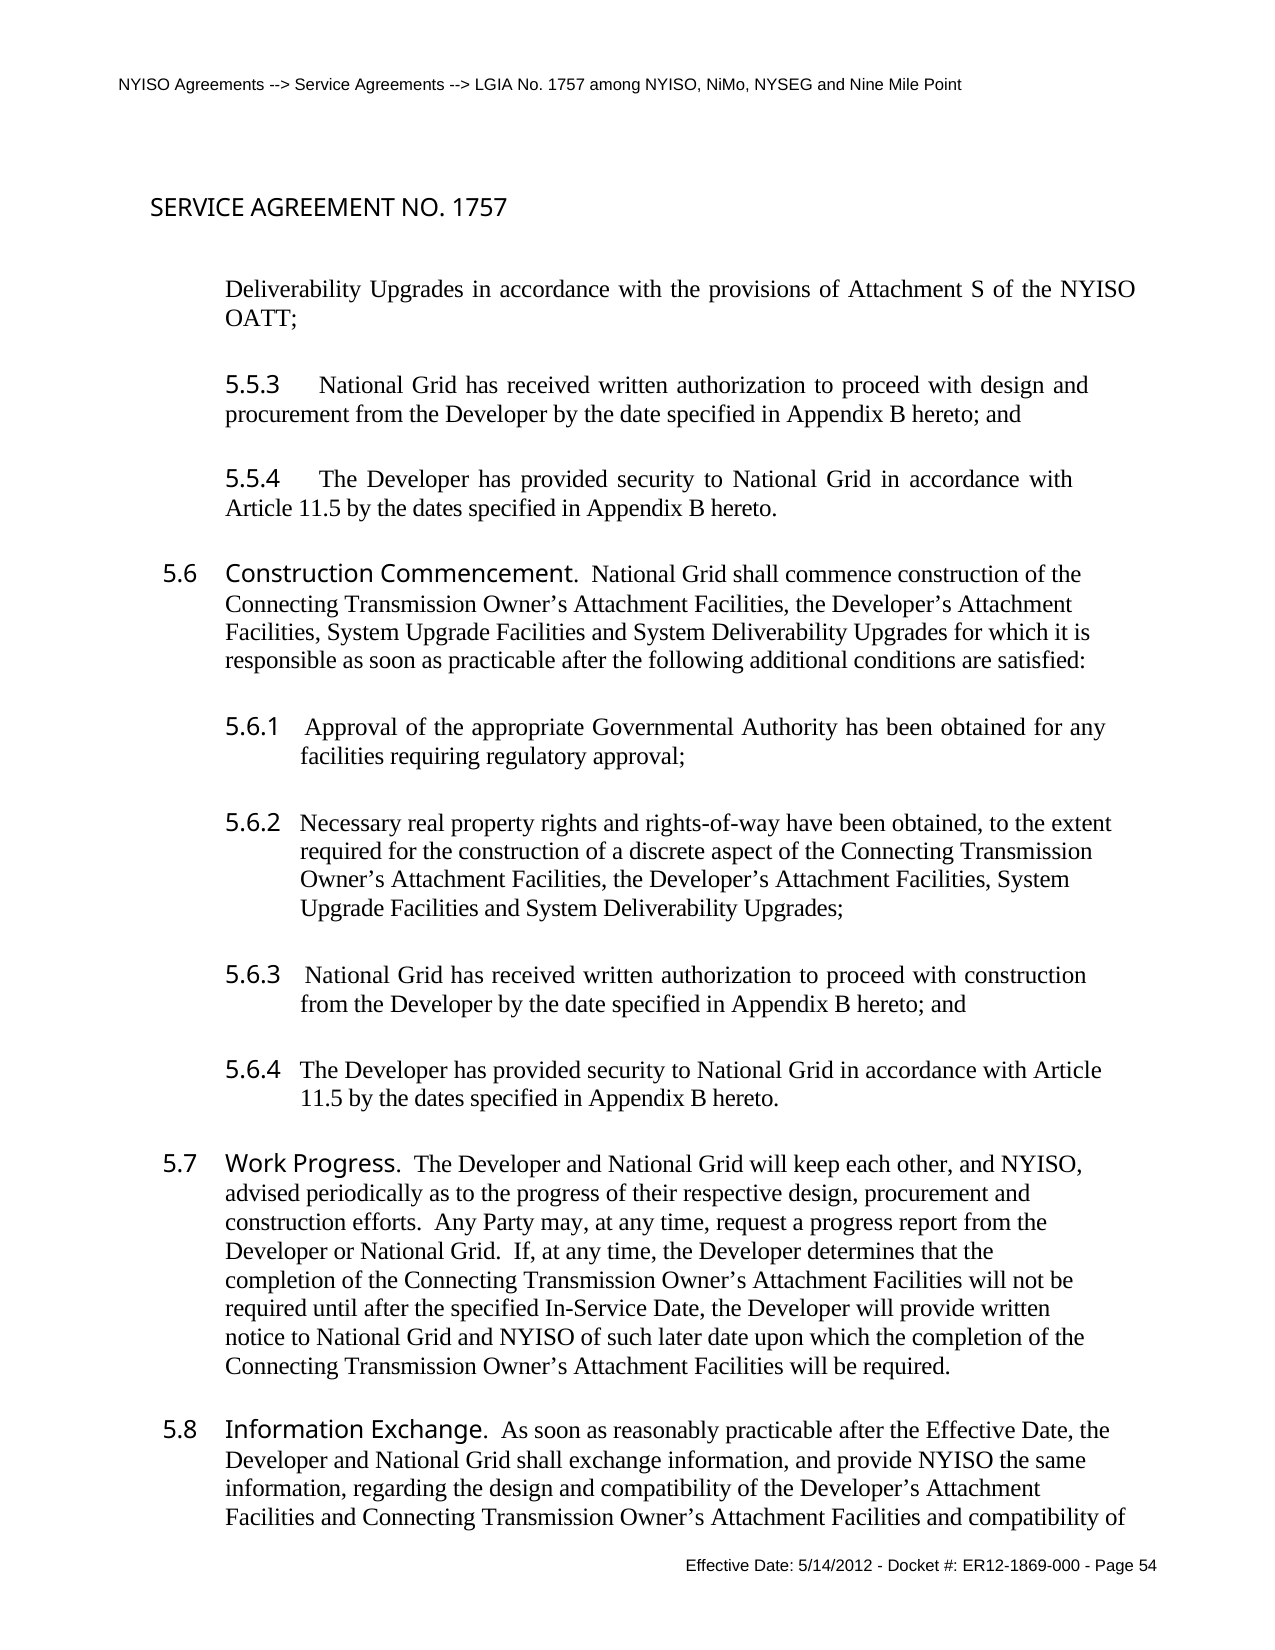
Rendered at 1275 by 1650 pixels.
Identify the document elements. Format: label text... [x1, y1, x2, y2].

text Connecting Transmission Owner’s Attachment Facilities, the Developer’s Attachment Facilities, System Upgrade Facilities and System Deliverability Upgrades for which it is responsible as soon as practicable after the following additional conditions are satisfied: [225, 590, 1128, 674]
text 5.8 Information Exchange. As soon as reasonably practicable after the Effective Date, the [162, 1416, 1275, 1445]
text 5.6.3 National Grid has received written authorization to proceed with construction from the Developer by the date specified in Appendix B hereto; and [225, 960, 1096, 1018]
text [225, 1445, 1137, 1531]
text 5.7 Work Progress. The Developer and National Grid will keep each other, and NYISO, [162, 1150, 1275, 1178]
text 5.5.3 National Grid has received written authorization to proceed with design and procurement from the Developer by the date specified in Appendix B hereto; and [225, 370, 1098, 428]
text 11.5 by the dates specified in Appendix B hereto. [300, 1085, 1275, 1111]
text advised periodically as to the progress of their respective design, procurement and construction efforts. Any Party may, at any time, request a progress report from the Developer or National Grid. If, at any time, the Developer determines that the completion of the Connecting Transmission Owner’s Attachment Facilities will not be required until after the specified In-Service Date, the Developer will provide written notice to National Grid and NYISO of such later date upon which the completion of the Connecting Transmission Owner’s Attachment Facilities will be required. [225, 1179, 1122, 1380]
text 5.6.4 The Developer has provided security to National Grid in accordance with Article [225, 1056, 1275, 1085]
text 5.6.1 Approval of the appropriate Governmental Authority has been obtained for any facilities requiring regulatory approval; [225, 712, 1114, 770]
text Deliverability Upgrades in accordance with the provisions of Attachment S of the NYISO OATT; [225, 274, 1145, 332]
text 5.6 Construction Commencement. National Grid shall commence construction of the [162, 560, 1275, 589]
text 5.6.2 Necessary real property rights and rights-of-way have been obtained, to the extent required for the construction of a discrete aspect of the Connecting Transmission Owner’s Attachment Facilities, the Developer’s Attachment Facilities, System Upgrade Facilities and System Deliverability Upgrades; [225, 808, 1141, 922]
text SERVICE AGREEMENT NO. 1757 [150, 193, 1275, 222]
text 5.5.4 The Developer has provided security to National Grid in accordance with Article 11.5 by the dates specified in Appendix B hereto. [225, 464, 1073, 522]
